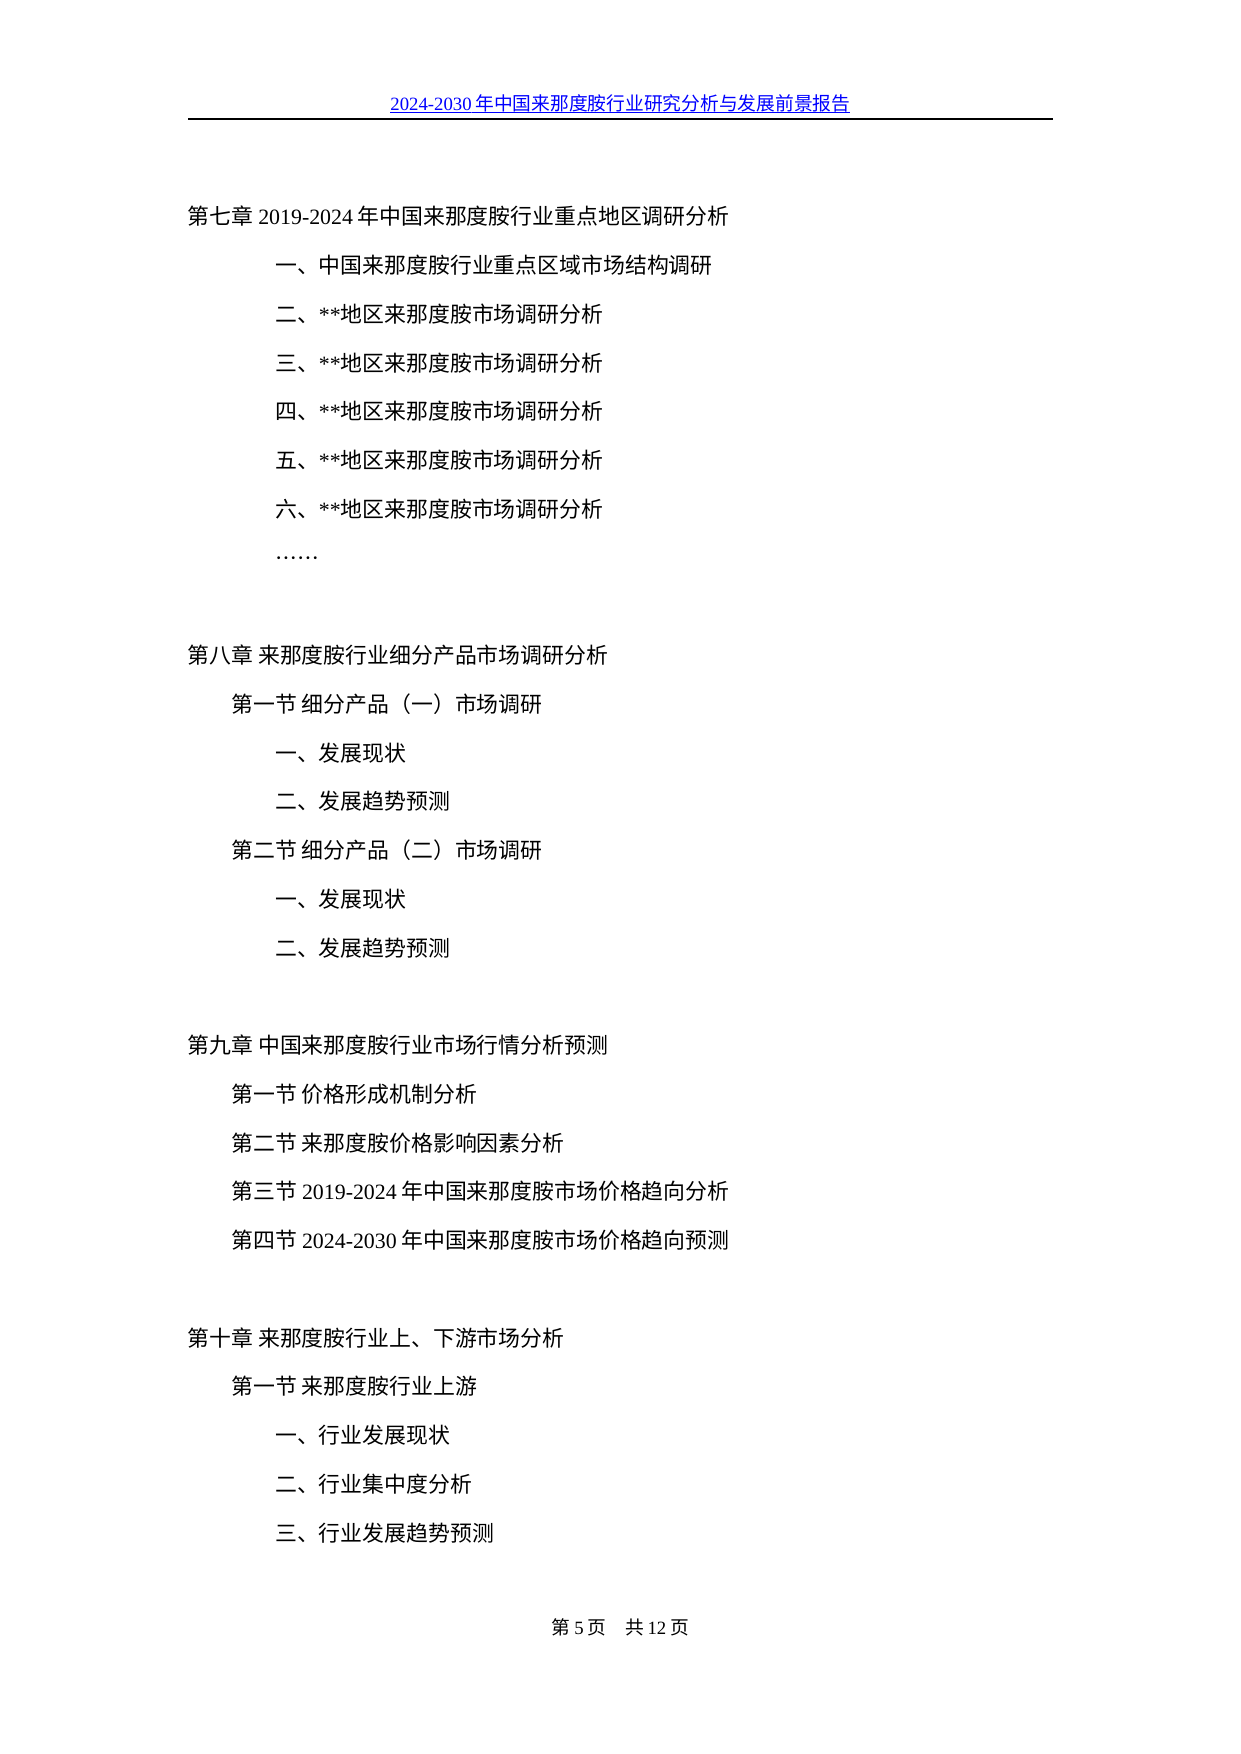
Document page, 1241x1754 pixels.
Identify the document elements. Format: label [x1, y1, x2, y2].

text [187, 150, 1053, 1548]
